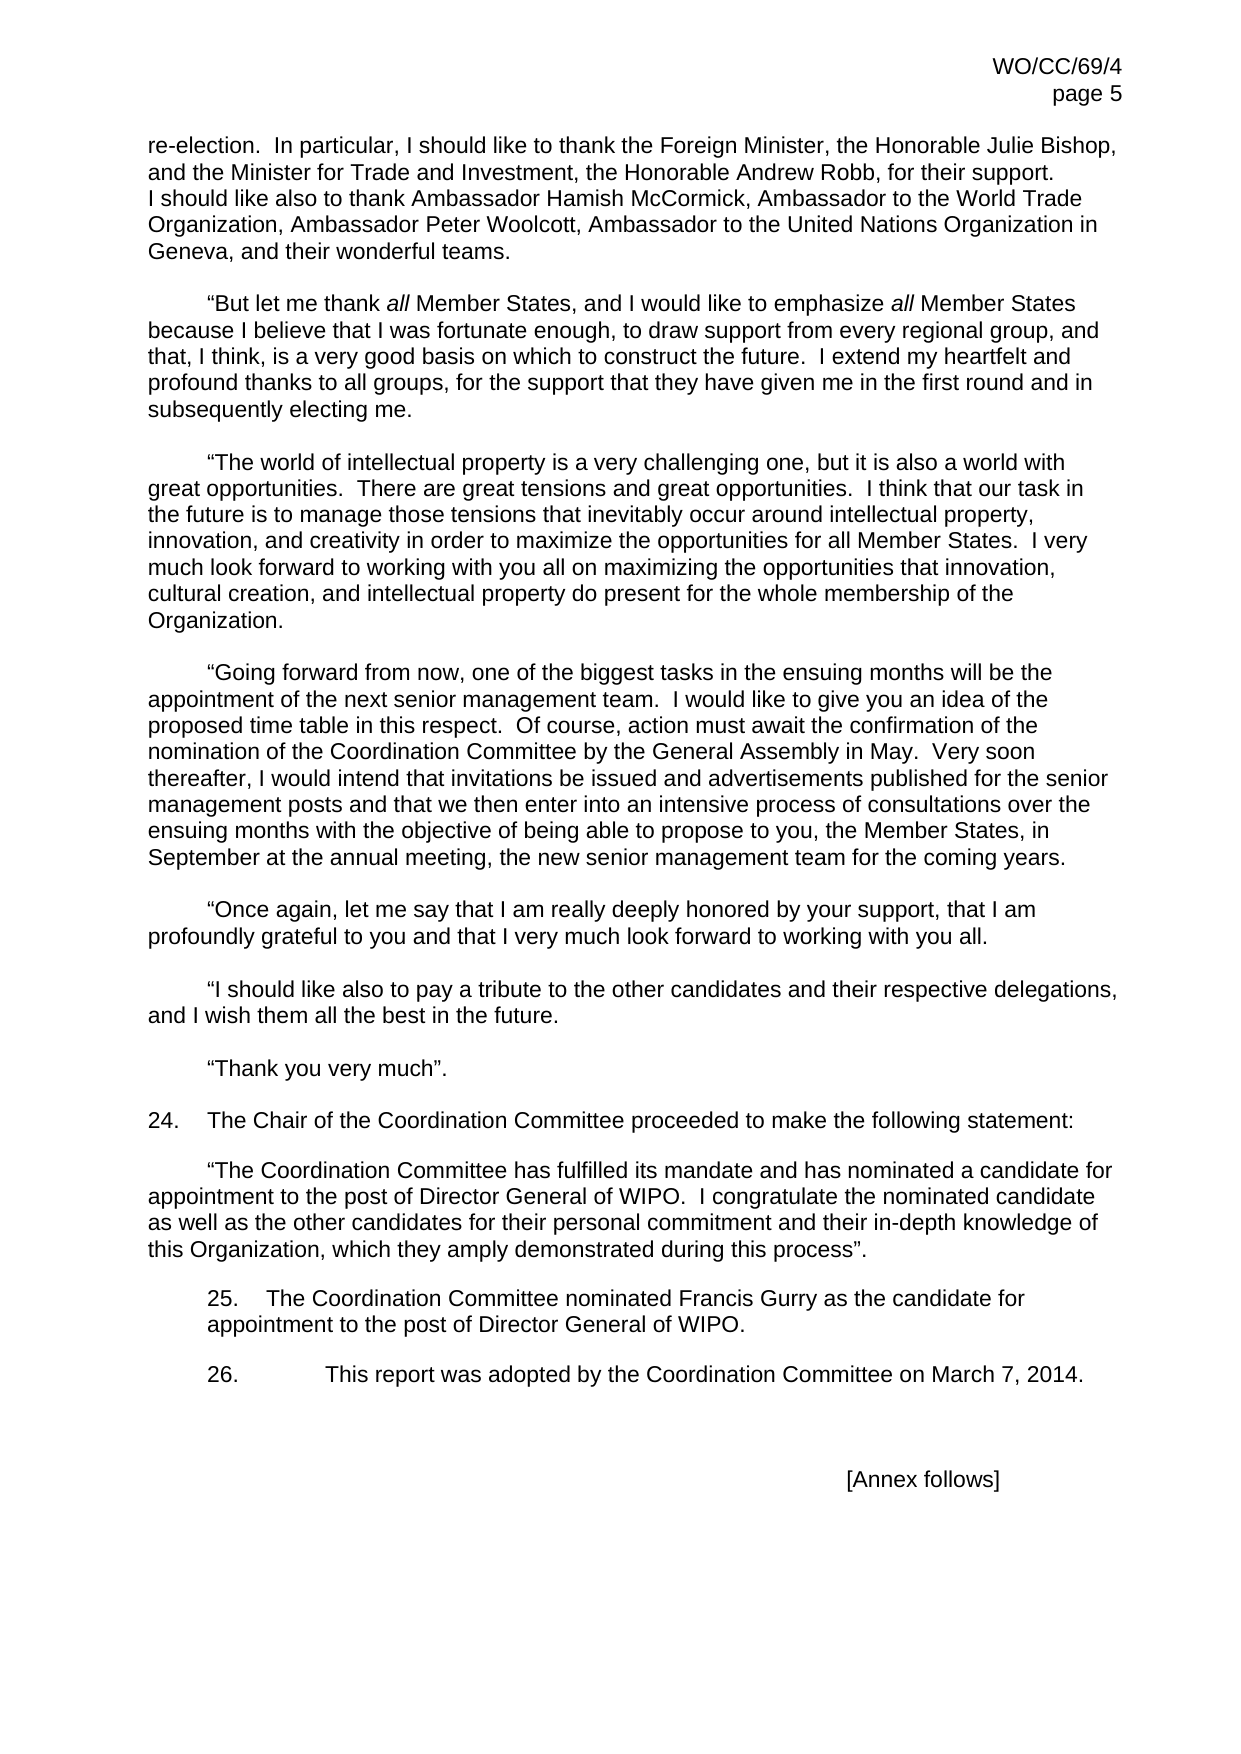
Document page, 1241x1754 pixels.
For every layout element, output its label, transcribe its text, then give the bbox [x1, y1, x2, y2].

list “Once again, let me say that I am really deeply honored by your support, that I am profoundly grateful to you and that I very much look forward to working with you all. [148, 896, 1122, 949]
list “But let me thank all Member States, and I would like to emphasize all Member States because I believe that I was fortunate enough, to draw support from every regional group, and that, I think, is a very good basis on which to construct the future. I extend my heartfelt and profound thanks to all groups, for the support that they have given me in the first round and in subsequently electing me. [148, 290, 1122, 422]
text [Annex follows] [724, 1466, 1122, 1492]
text The Coordination Committee nominated Francis Gurry as the candidate for appointment to the post of Director General of WIPO. [207, 1285, 1122, 1338]
text The Chair of the Coordination Committee proceeded to make the following statement: [148, 1107, 1122, 1134]
list “Going forward from now, one of the biggest tasks in the ensuing months will be the appointment of the next senior management team. I would like to give you an idea of the proposed time table in this respect. Of course, action must await the confirmation of the nomination of the Coordination Committee by the General Assembly in May. Very soon thereafter, I would intend that invitations be issued and advertisements published for the senior management posts and that we then enter into an intensive process of consultations over the ensuing months with the objective of being able to propose to you, the Member States, in September at the annual meeting, the new senior management team for the coming years. [148, 659, 1122, 870]
list re-election. In particular, I should like to thank the Foreign Minister, the Honorable Julie Bishop, and the Minister for Trade and Investment, the Honorable Andrew Robb, for their support. I should like also to thank Ambassador Hamish McCormick, Ambassador to the World Trade Organization, Ambassador Peter Woolcott, Ambassador to the United Nations Organization in Geneva, and their wonderful teams. [148, 132, 1122, 264]
text This report was adopted by the Coordination Committee on March 7, 2014. [207, 1361, 1122, 1387]
list “The world of intellectual property is a very challenging one, but it is also a world with great opportunities. There are great tensions and great opportunities. I think that our task in the future is to manage those tensions that inevitably occur around intellectual property, innovation, and creativity in order to maximize the opportunities for all Member States. I very much look forward to working with you all on maximizing the opportunities that innovation, cultural creation, and intellectual property do present for the whole membership of the Organization. [148, 448, 1122, 633]
list “I should like also to pay a tribute to the other candidates and their respective delegations, and I wish them all the best in the future. [148, 976, 1122, 1028]
list “Thank you very much”. [148, 1054, 1122, 1081]
list “The Coordination Committee has fulfilled its mandate and has nominated a candidate for appointment to the post of Director General of WIPO. I congratulate the nominated candidate as well as the other candidates for their personal commitment and their in-depth knowledge of this Organization, which they amply demonstrated during this process”. [148, 1157, 1122, 1262]
